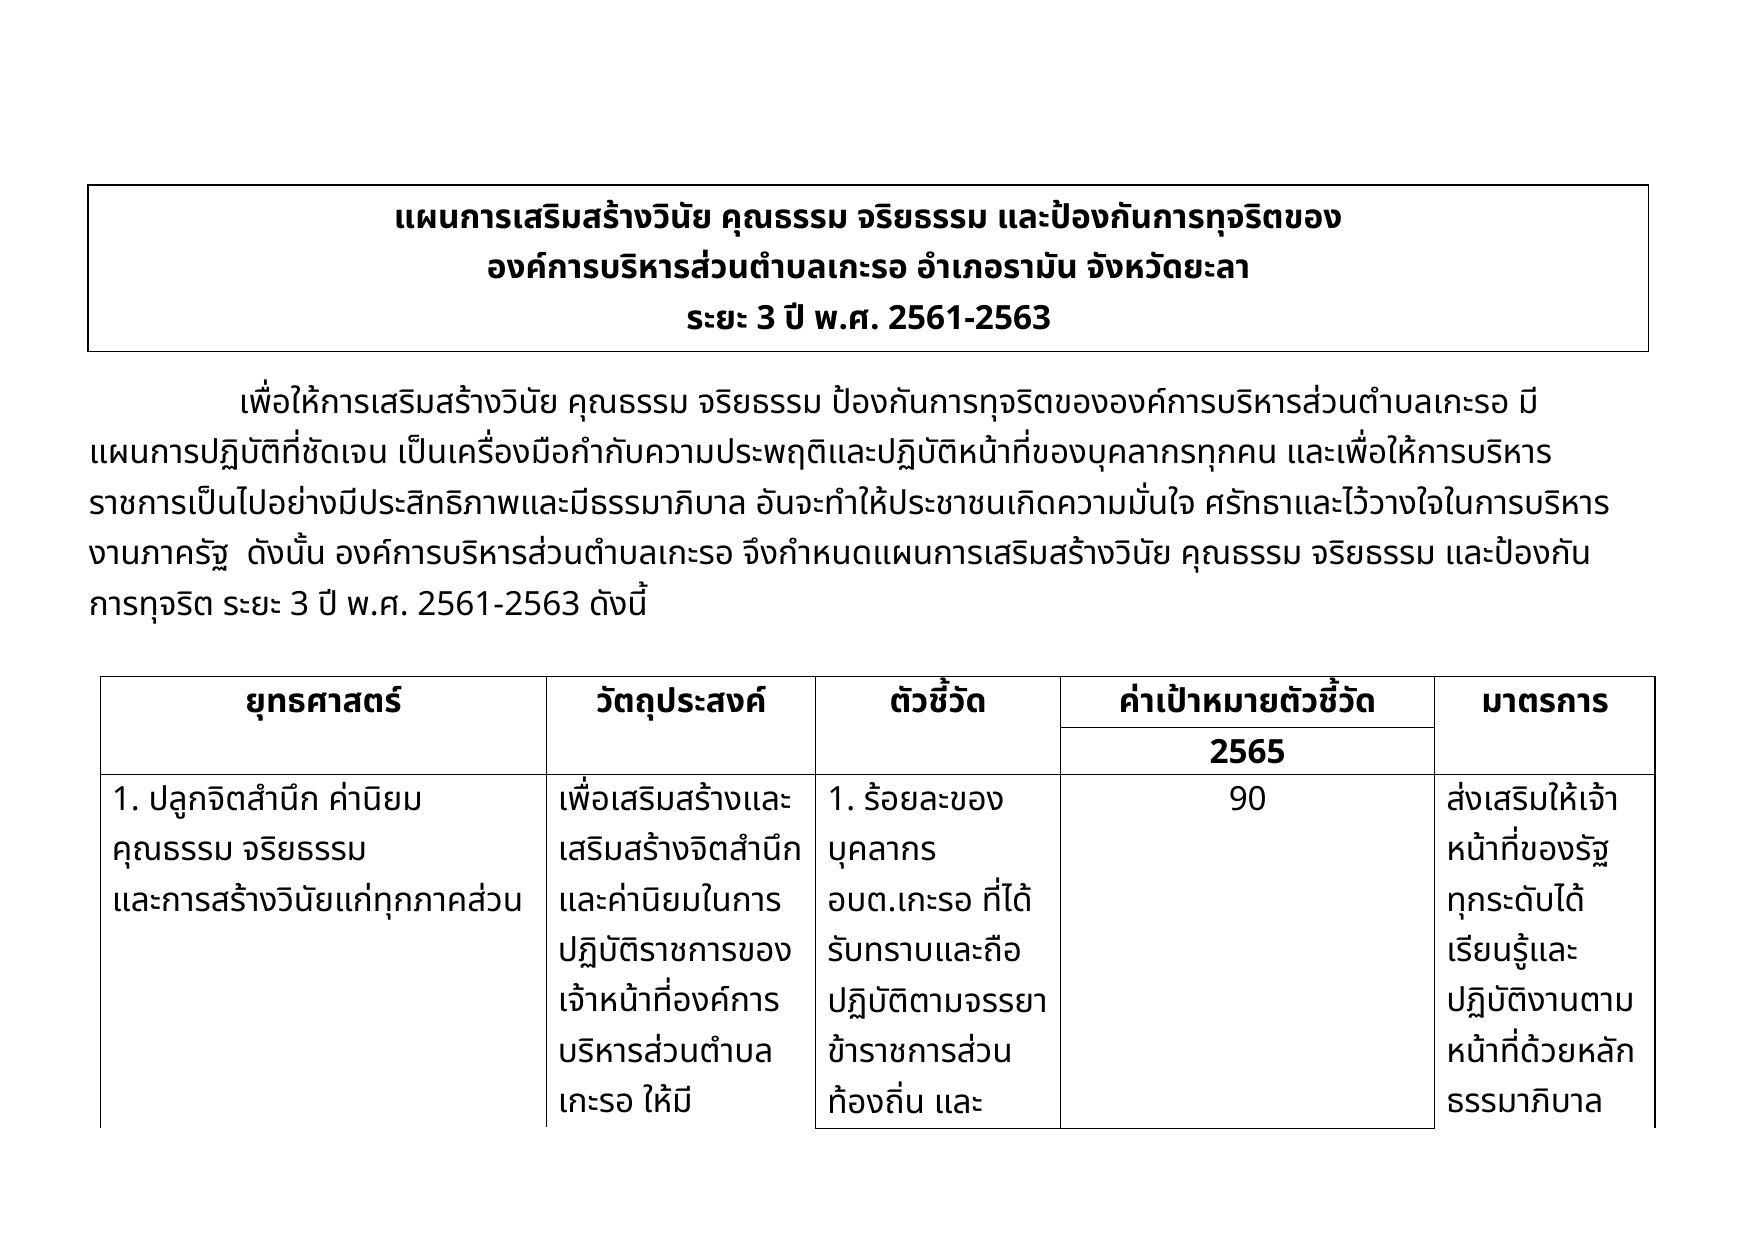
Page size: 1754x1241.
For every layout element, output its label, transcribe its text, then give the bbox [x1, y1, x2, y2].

text เพื่อให้การเสริมสร้างวินัย คุณธรรม จริยธรรม ป้องกันการทุจริตขององค์การบริหารส่วนตำบลเกะรอ มีแผนการปฏิบัติที่ชัดเจน เป็นเครื่องมือกำกับความประพฤติและปฏิบัติหน้าที่ของบุคลากรทุกคน และเพื่อให้การบริหารราชการเป็นไปอย่างมีประสิทธิภาพและมีธรรมาภิบาล อันจะทำให้ประชาชนเกิดความมั่นใจ ศรัทธาและไว้วางใจในการบริหารงานภาครัฐ ดังนั้น องค์การบริหารส่วนตำบลเกะรอ จึงกำหนดแผนการเสริมสร้างวินัย คุณธรรม จริยธรรม และป้องกันการทุจริต ระยะ 3 ปี พ.ศ. 2561-2563 ดังนี้ [89, 378, 1636, 630]
table_header ยุทธศาสตร์ [101, 677, 546, 774]
table_header ตัวชี้วัด [816, 677, 1060, 774]
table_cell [546, 775, 815, 1128]
table_cell 2565 [1061, 728, 1434, 774]
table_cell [101, 775, 546, 1128]
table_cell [1435, 775, 1654, 1128]
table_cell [816, 775, 1060, 1128]
table_header วัตถุประสงค์ [547, 677, 815, 774]
table_header ค่าเป้าหมายตัวชี้วัด [1061, 677, 1434, 727]
table_cell 90 [1061, 775, 1434, 1128]
table_header มาตรการ [1435, 677, 1654, 774]
